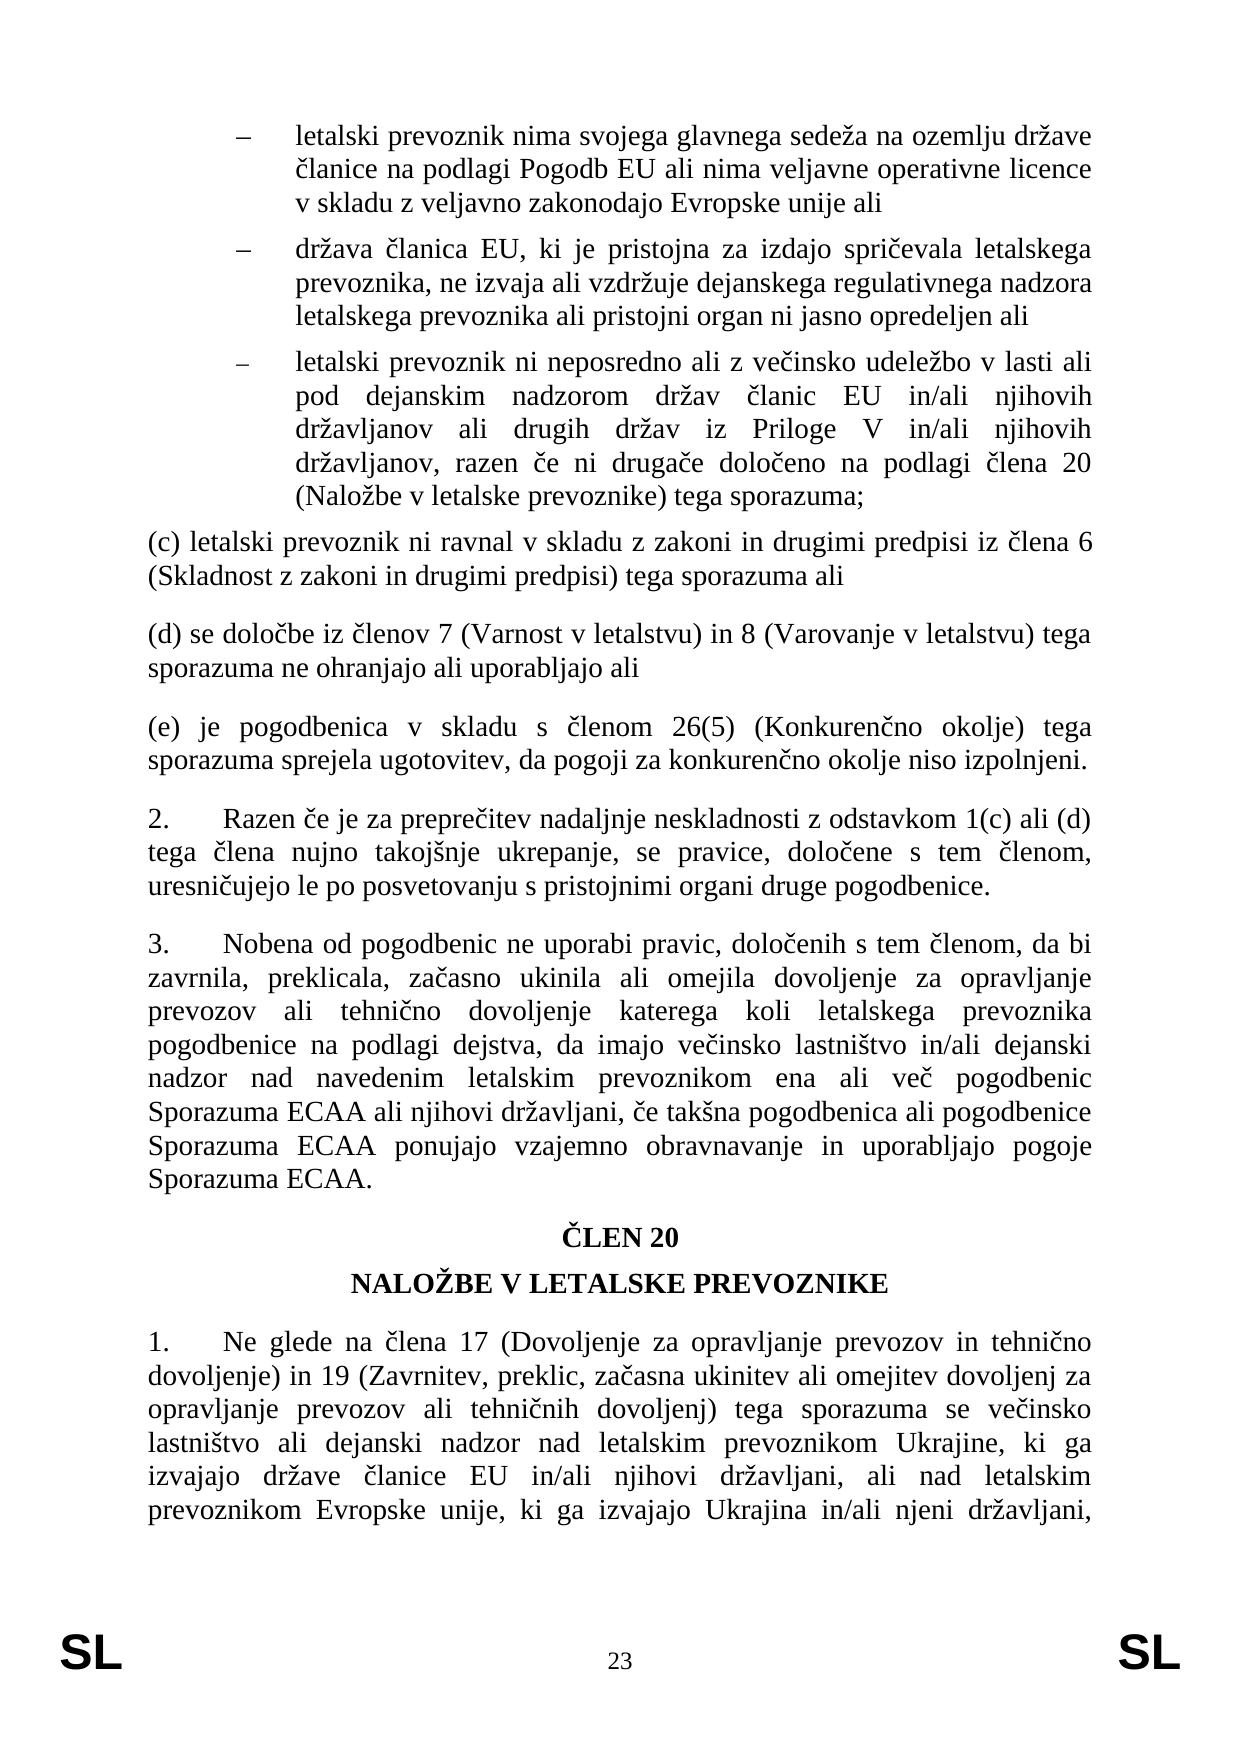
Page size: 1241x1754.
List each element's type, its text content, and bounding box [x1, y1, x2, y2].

text 3. Nobena od pogodbenic ne uporabi pravic, določenih s tem členom, da bi zavrnila, preklicala, začasno ukinila ali omejila dovoljenje za opravljanje prevozov ali tehnično dovoljenje katerega koli letalskega prevoznika pogodbenice na podlagi dejstva, da imajo večinsko lastništvo in/ali dejanski nadzor nad navedenim letalskim prevoznikom ena ali več pogodbenic Sporazuma ECAA ali njihovi državljani, če takšna pogodbenica ali pogodbenice Sporazuma ECAA ponujajo vzajemno obravnavanje in uporabljajo pogoje Sporazuma ECAA. [148, 926, 1093, 1195]
text NALOŽBE V LETALSKE PREVOZNIKE [148, 1266, 1093, 1299]
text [148, 1324, 1093, 1526]
text (c) letalski prevoznik ni ravnal v skladu z zakoni in drugimi predpisi iz člena 6 (Skladnost z zakoni in drugimi predpisi) tega sporazuma ali [148, 524, 1093, 592]
text letalski prevoznik nima svojega glavnega sedeža na ozemlju države članice na podlagi Pogodb EU ali nima veljavne operativne licence v skladu z veljavno zakonodajo Evropske unije ali [236, 118, 1093, 219]
text država članica EU, ki je pristojna za izdajo spričevala letalskega prevoznika, ne izvaja ali vzdržuje dejanskega regulativnega nadzora letalskega prevoznika ali pristojni organ ni jasno opredeljen ali [236, 231, 1093, 332]
text letalski prevoznik ni neposredno ali z večinsko udeležbo v lasti ali pod dejanskim nadzorom držav članic EU in/ali njihovih državljanov ali drugih držav iz Priloge V in/ali njihovih državljanov, razen če ni drugače določeno na podlagi člena 20 (Naložbe v letalske prevoznike) tega sporazuma; [236, 344, 1093, 512]
text ČLEN 20 [148, 1220, 1093, 1253]
text (d) se določbe iz členov 7 (Varnost v letalstvu) in 8 (Varovanje v letalstvu) tega sporazuma ne ohranjajo ali uporabljajo ali [148, 617, 1093, 684]
text (e) je pogodbenica v skladu s členom 26(5) (Konkurenčno okolje) tega sporazuma sprejela ugotovitev, da pogoji za konkurenčno okolje niso izpolnjeni. [148, 709, 1093, 776]
text 2. Razen če je za preprečitev nadaljnje neskladnosti z odstavkom 1(c) ali (d) tega člena nujno takojšnje ukrepanje, se pravice, določene s tem členom, uresničujejo le po posvetovanju s pristojnimi organi druge pogodbenice. [148, 801, 1093, 901]
